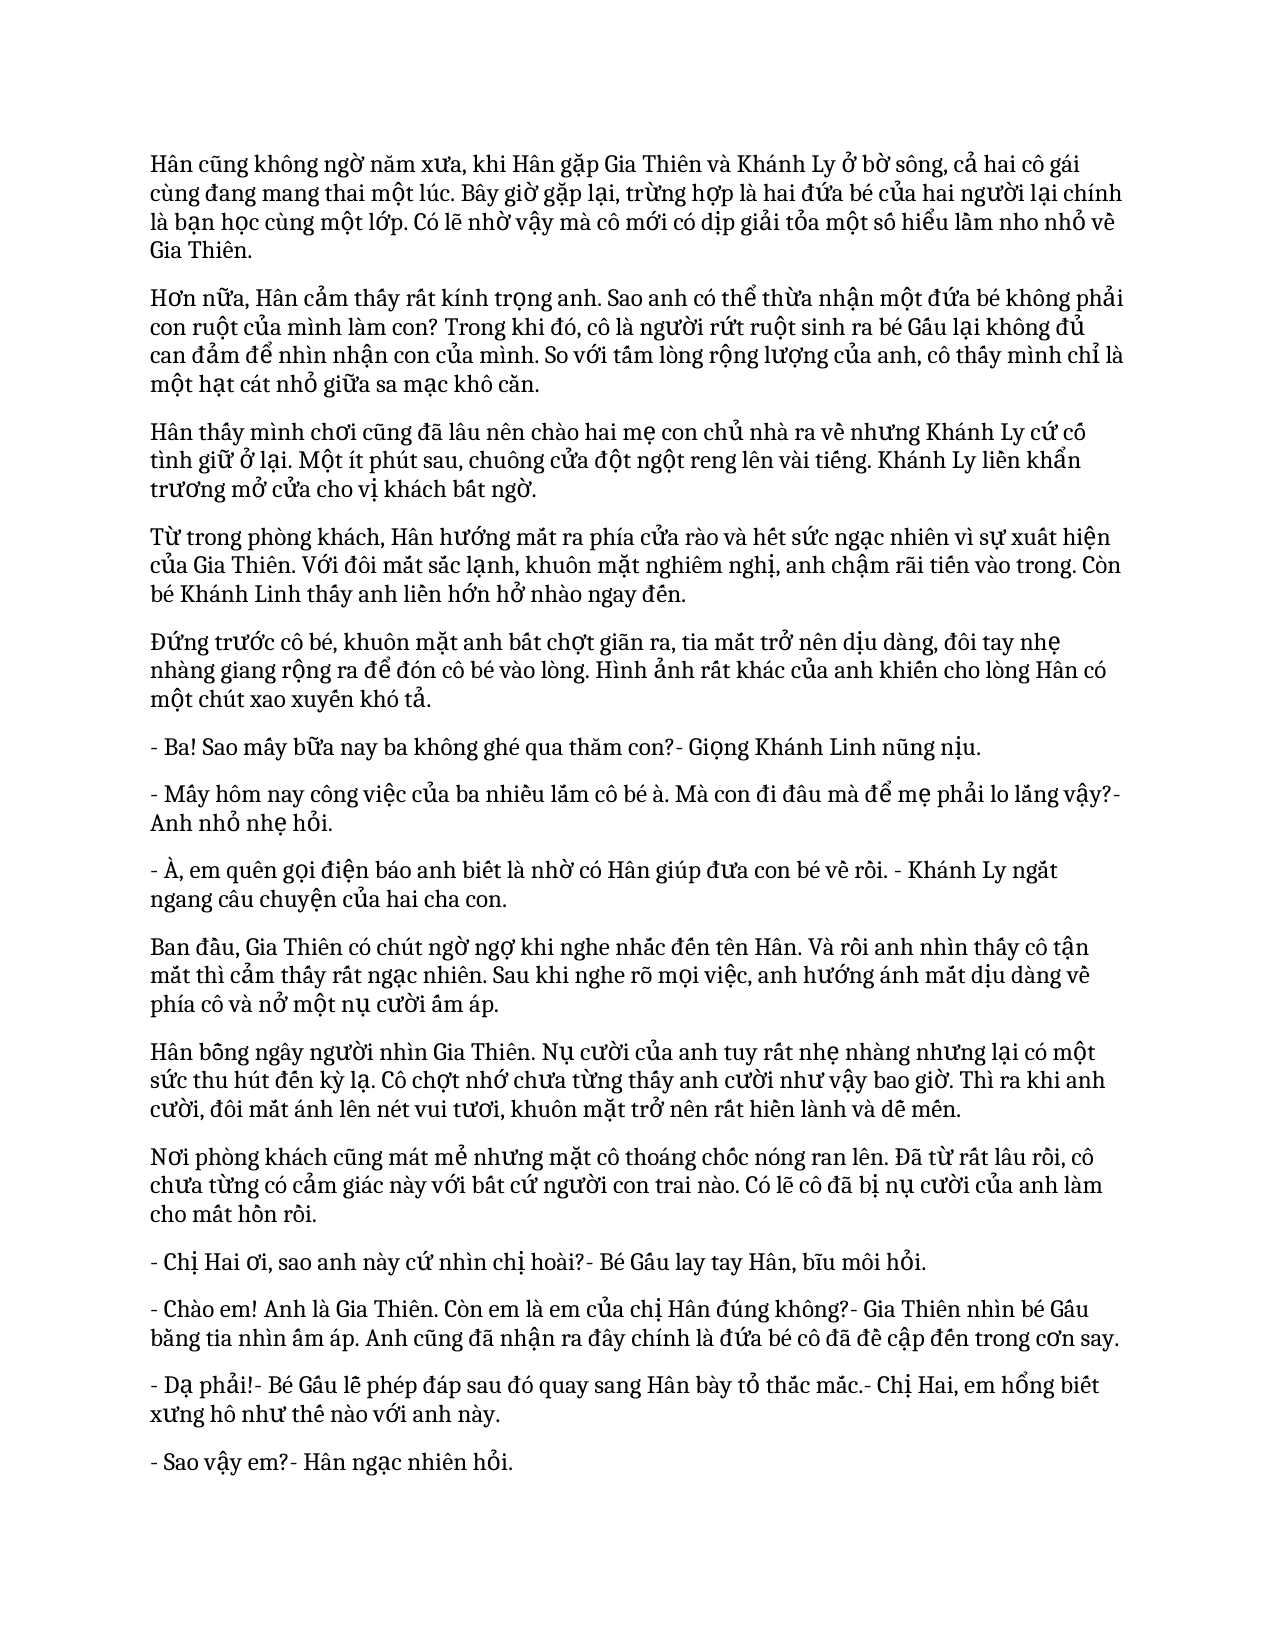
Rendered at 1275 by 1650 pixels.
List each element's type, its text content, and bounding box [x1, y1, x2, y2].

text Hân bỗng ngây người nhìn Gia Thiên. Nụ cười của anh tuy rất nhẹ nhàng nhưng lại có một sức thu hút đến kỳ lạ. Cô chợt nhớ chưa từng thấy anh cười như vậy bao giờ. Thì ra khi anh cười, đôi mắt ánh lên nét vui tươi, khuôn mặt trở nên rất hiền lành và dễ mến. [150, 1037, 1125, 1124]
text - À, em quên gọi điện báo anh biết là nhờ có Hân giúp đưa con bé về rồi. - Khánh Ly ngắt ngang câu chuyện của hai cha con. [150, 856, 1125, 914]
text Ban đầu, Gia Thiên có chút ngờ ngợ khi nghe nhắc đến tên Hân. Và rồi anh nhìn thấy cô tận mắt thì cảm thấy rất ngạc nhiên. Sau khi nghe rõ mọi việc, anh hướng ánh mắt dịu dàng về phía cô và nở một nụ cười ấm áp. [150, 932, 1125, 1019]
text Từ trong phòng khách, Hân hướng mắt ra phía cửa rào và hết sức ngạc nhiên vì sự xuất hiện của Gia Thiên. Với đôi mắt sắc lạnh, khuôn mặt nghiêm nghị, anh chậm rãi tiến vào trong. Còn bé Khánh Linh thấy anh liền hớn hở nhào ngay đến. [150, 522, 1125, 609]
text - Sao vậy em?- Hân ngạc nhiên hỏi. [150, 1447, 1125, 1476]
text Hân thấy mình chơi cũng đã lâu nên chào hai mẹ con chủ nhà ra về nhưng Khánh Ly cứ cố tình giữ ở lại. Một ít phút sau, chuông cửa đột ngột reng lên vài tiếng. Khánh Ly liền khẩn trương mở cửa cho vị khách bất ngờ. [150, 417, 1125, 504]
text - Dạ phải!- Bé Gấu lễ phép đáp sau đó quay sang Hân bày tỏ thắc mắc.- Chị Hai, em hổng biết xưng hô như thế nào với anh này. [150, 1371, 1125, 1429]
text Nơi phòng khách cũng mát mẻ nhưng mặt cô thoáng chốc nóng ran lên. Đã từ rất lâu rồi, cô chưa từng có cảm giác này với bất cứ người con trai nào. Có lẽ cô đã bị nụ cười của anh làm cho mất hồn rồi. [150, 1142, 1125, 1229]
text - Chào em! Anh là Gia Thiên. Còn em là em của chị Hân đúng không?- Gia Thiên nhìn bé Gấu bằng tia nhìn ấm áp. Anh cũng đã nhận ra đây chính là đứa bé cô đã đề cập đến trong cơn say. [150, 1295, 1125, 1352]
text Hân cũng không ngờ năm xưa, khi Hân gặp Gia Thiên và Khánh Ly ở bờ sông, cả hai cô gái cùng đang mang thai một lúc. Bây giờ gặp lại, trừng hợp là hai đứa bé của hai người lại chính là bạn học cùng một lớp. Có lẽ nhờ vậy mà cô mới có dịp giải tỏa một số hiểu lầm nho nhỏ về Gia Thiên. [150, 150, 1125, 265]
text Hơn nữa, Hân cảm thấy rất kính trọng anh. Sao anh có thể thừa nhận một đứa bé không phải con ruột của mình làm con? Trong khi đó, cô là người rứt ruột sinh ra bé Gấu lại không đủ can đảm để nhìn nhận con của mình. So với tấm lòng rộng lượng của anh, cô thấy mình chỉ là một hạt cát nhỏ giữa sa mạc khô cằn. [150, 284, 1125, 399]
text Đứng trước cô bé, khuôn mặt anh bất chợt giãn ra, tia mắt trở nên dịu dàng, đôi tay nhẹ nhàng giang rộng ra để đón cô bé vào lòng. Hình ảnh rất khác của anh khiến cho lòng Hân có một chút xao xuyến khó tả. [150, 627, 1125, 714]
text - Chị Hai ơi, sao anh này cứ nhìn chị hoài?- Bé Gấu lay tay Hân, bĩu môi hỏi. [150, 1247, 1125, 1276]
text - Mấy hôm nay công việc của ba nhiều lắm cô bé à. Mà con đi đâu mà để mẹ phải lo lắng vậy?- Anh nhỏ nhẹ hỏi. [150, 780, 1125, 837]
text - Ba! Sao mấy bữa nay ba không ghé qua thăm con?- Giọng Khánh Linh nũng nịu. [150, 732, 1125, 761]
